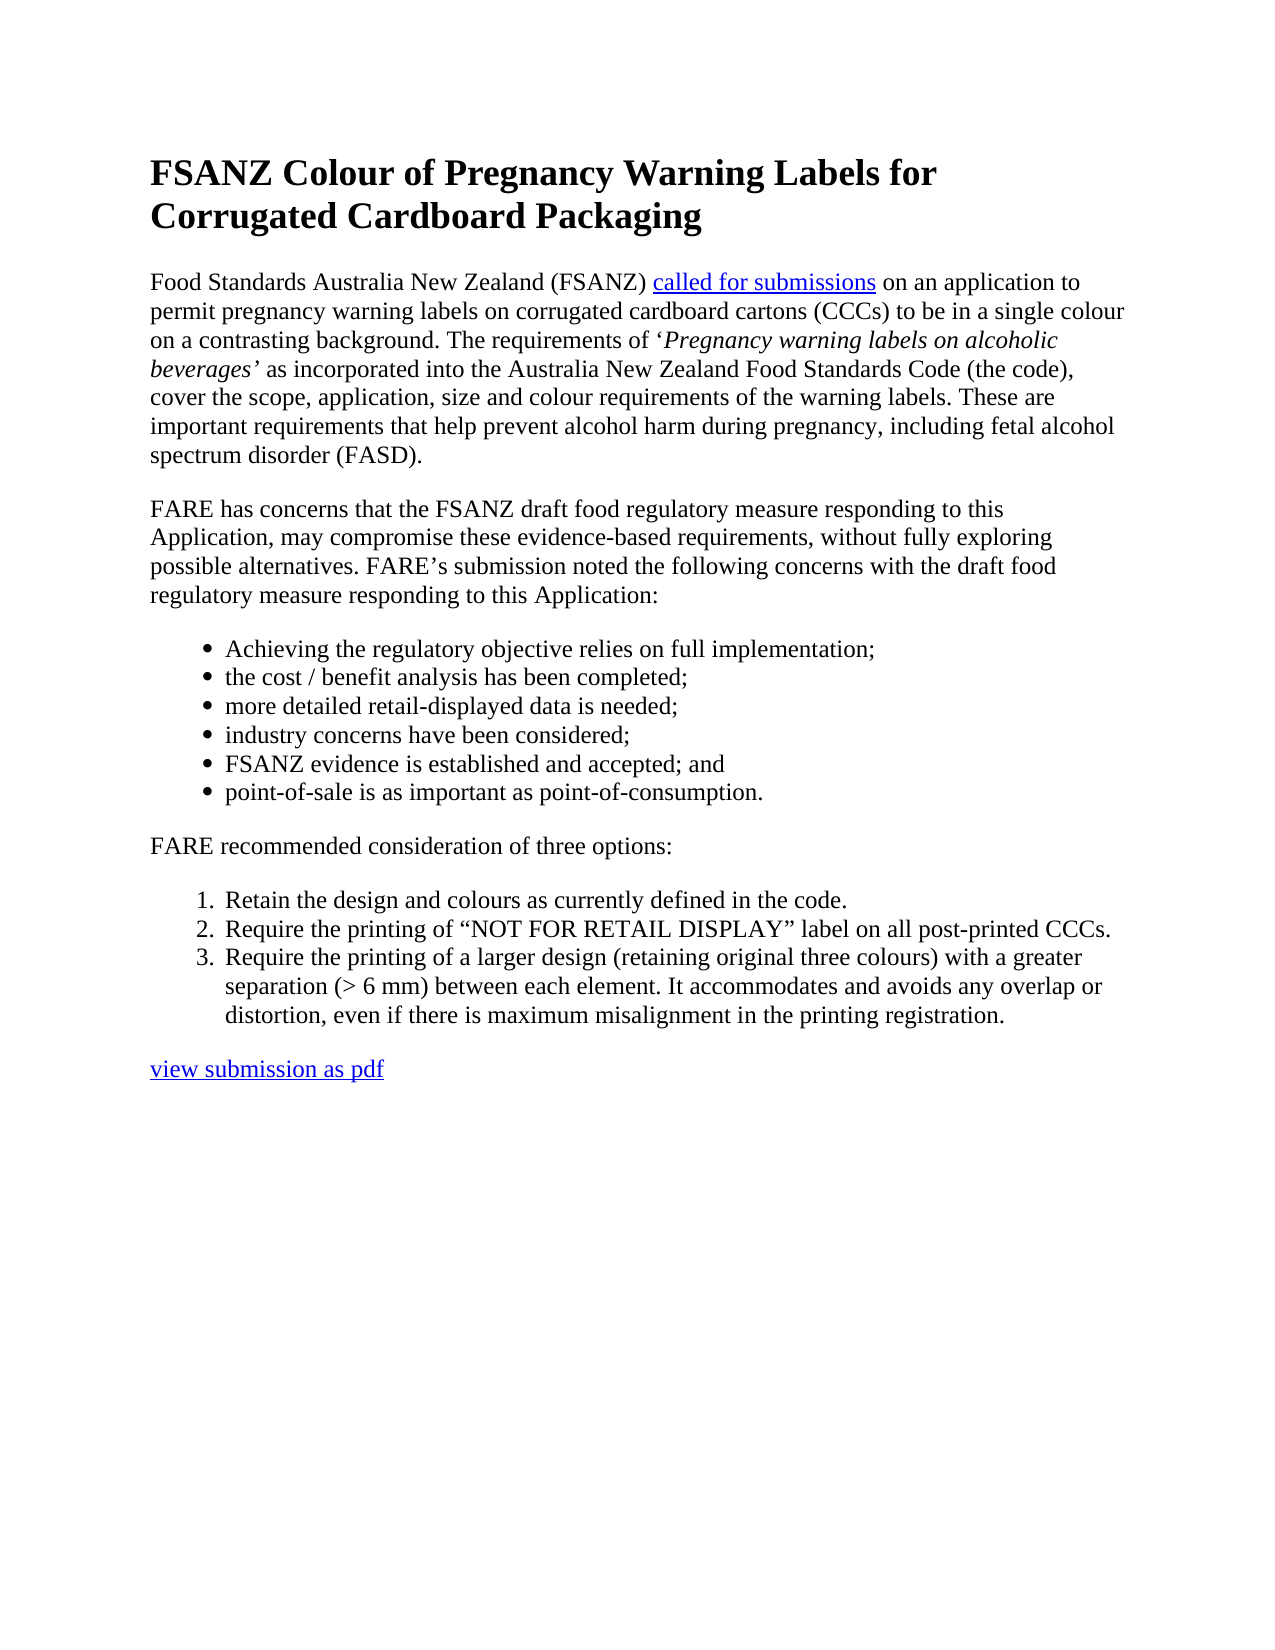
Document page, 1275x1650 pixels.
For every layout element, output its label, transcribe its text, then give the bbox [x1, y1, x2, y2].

list Require the printing of a larger design (retaining original three colours) with a greater separation (> 6 mm) between each element. It accommodates and avoids any overlap or distortion, even if there is maximum misalignment in the printing registration. [196, 942, 1125, 1029]
list point-of-sale is as important as point-of-consumption. [203, 777, 1125, 806]
list Achieving the regulatory objective relies on full implementation; [203, 634, 1125, 662]
text FARE has concerns that the FSANZ draft food regulatory measure responding to this Application, may compromise these evidence-based requirements, without fully exploring possible alternatives. FARE’s submission noted the following concerns with the draft food regulatory measure responding to this Application: [150, 494, 1125, 609]
list the cost / benefit analysis has been completed; [203, 662, 1125, 691]
list FSANZ evidence is established and accepted; and [203, 749, 1125, 777]
list Require the printing of “NOT FOR RETAIL DISPLAY” label on all post-printed CCCs. [196, 914, 1125, 942]
list industry concerns have been considered; [203, 720, 1125, 749]
subtitle FSANZ Colour of Pregnancy Warning Labels for Corrugated Cardboard Packaging [150, 150, 1125, 236]
text FARE recommended consideration of three options: [150, 831, 1125, 860]
list Retain the design and colours as currently defined in the code. [196, 885, 1125, 914]
list more detailed retail-displayed data is needed; [203, 691, 1125, 720]
text view submission as pdf [150, 1054, 1125, 1082]
text Food Standards Australia New Zealand (FSANZ) called for submissions on an application to permit pregnancy warning labels on corrugated cardboard cartons (CCCs) to be in a single colour on a contrasting background. The requirements of ‘Pregnancy warning labels on alcoholic beverages’ as incorporated into the Australia New Zealand Food Standards Code (the code), cover the scope, application, size and colour requirements of the warning labels. These are important requirements that help prevent alcohol harm during pregnancy, including fetal alcohol spectrum disorder (FASD). [150, 267, 1125, 469]
